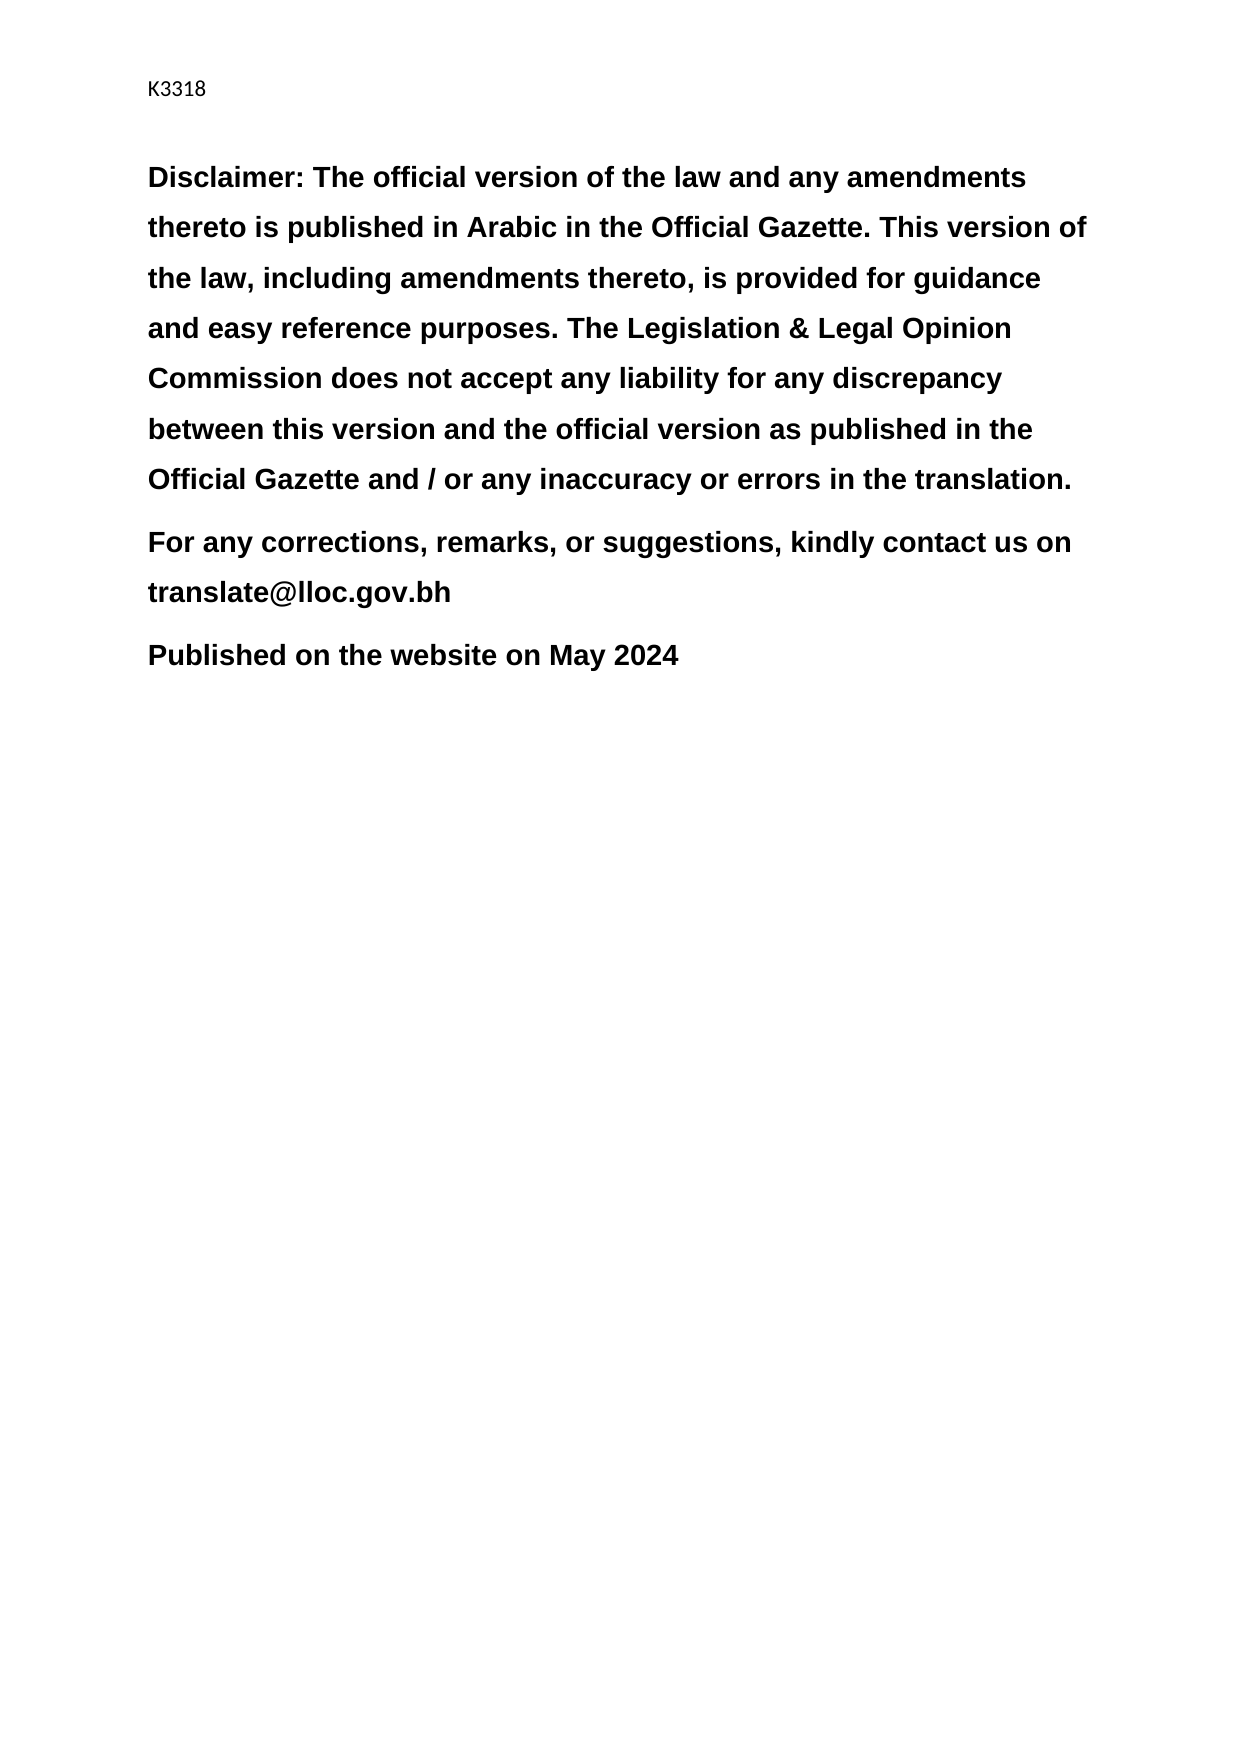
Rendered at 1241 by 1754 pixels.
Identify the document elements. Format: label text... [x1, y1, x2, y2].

text Disclaimer: The official version of the law and any amendments thereto is published in Arabic in the Official Gazette. This version of the law, including amendments thereto, is provided for guidance and easy reference purposes. The Legislation & Legal Opinion Commission does not accept any liability for any discrepancy between this version and the official version as published in the Official Gazette and / or any inaccuracy or errors in the translation. [148, 160, 1093, 496]
text Published on the website on May 2024 [148, 638, 1093, 671]
text For any corrections, remarks, or suggestions, kindly contact us on translate@lloc.gov.bh [148, 525, 1093, 609]
